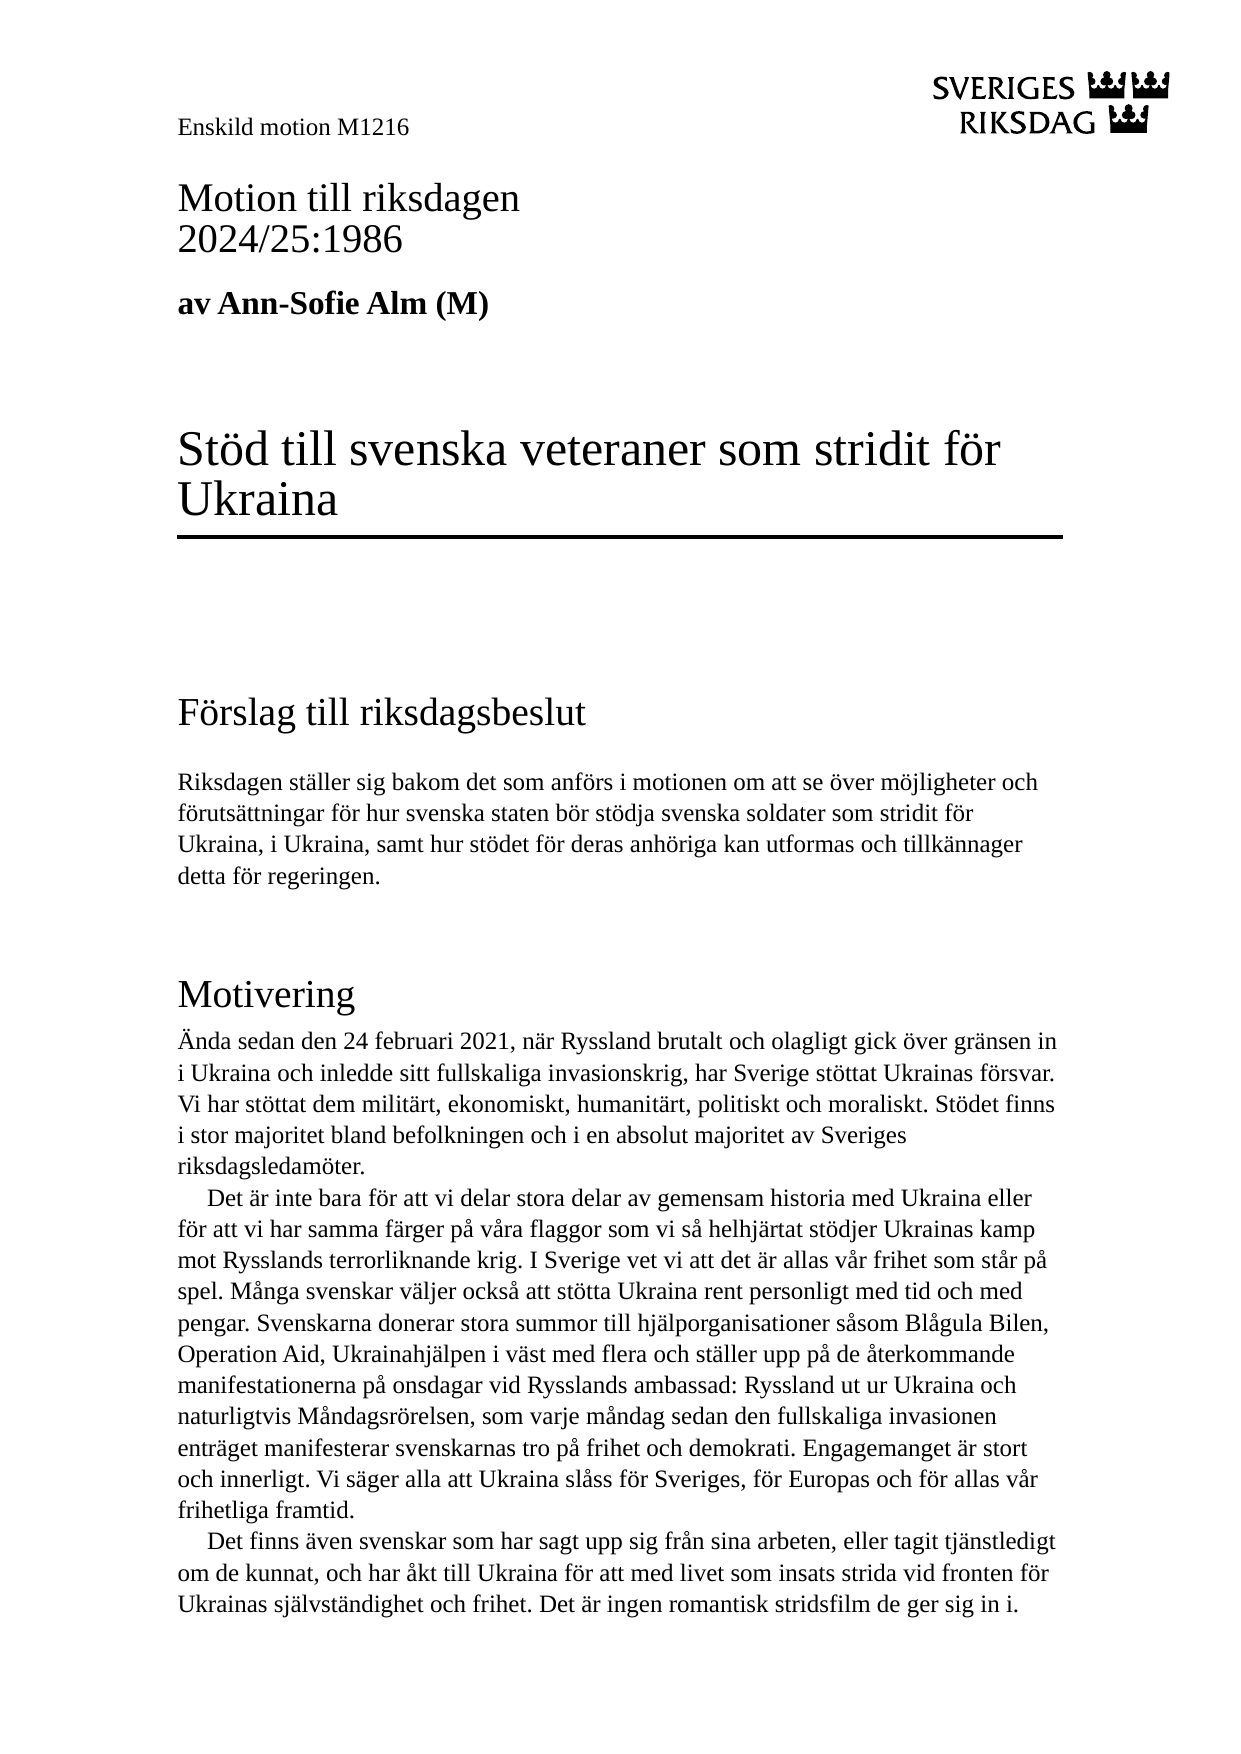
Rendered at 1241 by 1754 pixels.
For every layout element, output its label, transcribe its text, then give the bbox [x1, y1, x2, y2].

text Ända sedan den 24 februari 2021, när Ryssland brutalt och olagligt gick över gränsen in i Ukraina och inledde sitt fullskaliga invasionskrig, har Sverige stöttat Ukrainas försvar. Vi har stöttat dem militärt, ekonomiskt, humanitärt, politiskt och moraliskt. Stödet finns i stor majoritet bland befolkningen och i en absolut majoritet av Sveriges riksdagsledamöter. [177, 1024, 1063, 1180]
text Det är inte bara för att vi delar stora delar av gemensam historia med Ukraina eller för att vi har samma färger på våra flaggor som vi så helhjärtat stödjer Ukrainas kamp mot Rysslands terrorliknande krig. I Sverige vet vi att det är allas vår frihet som står på spel. Många svenskar väljer också att stötta Ukraina rent personligt med tid och med pengar. Svenskarna donerar stora summor till hjälporganisationer såsom Blågula Bilen, Operation Aid, Ukrainahjälpen i väst med flera och ställer upp på de återkommande manifestationerna på onsdagar vid Rysslands ambassad: Ryssland ut ur Ukraina och naturligtvis Måndagsrörelsen, som varje måndag sedan den fullskaliga invasionen enträget manifesterar svenskarnas tro på frihet och demokrati. Engagemanget är stort och innerligt. Vi säger alla att Ukraina slåss för Sveriges, för Europas och för allas vår frihetliga framtid. [177, 1180, 1063, 1524]
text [177, 1524, 1063, 1618]
